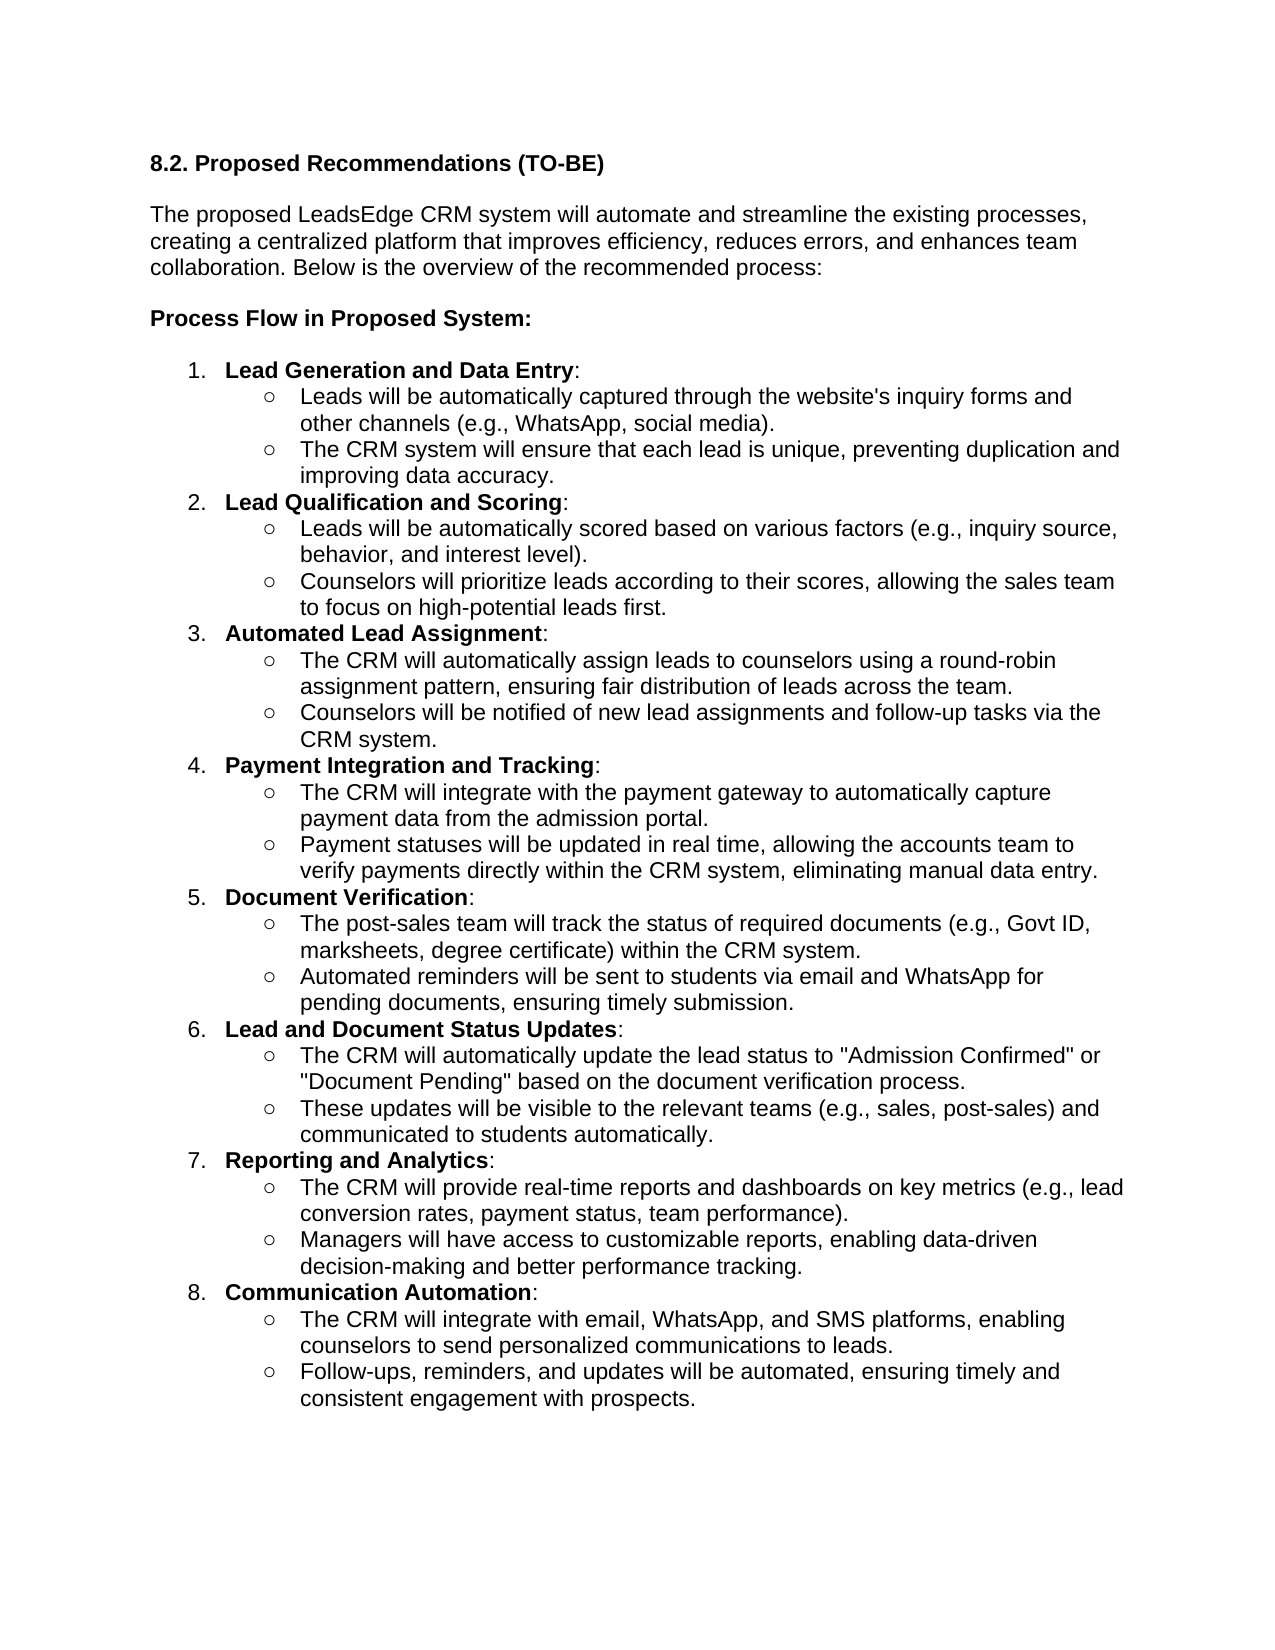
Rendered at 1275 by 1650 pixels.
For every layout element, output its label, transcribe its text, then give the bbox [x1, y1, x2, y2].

list Counselors will prioritize leads according to their scores, allowing the sales team to focus on high-potential leads first. [262, 568, 1125, 620]
list The CRM will automatically update the lead status to "Admission Confirmed" or "Document Pending" based on the document verification process. [262, 1042, 1125, 1095]
list Payment statuses will be updated in real time, allowing the accounts team to verify payments directly within the CRM system, eliminating manual data entry. [262, 831, 1125, 884]
list Communication Automation: [187, 1279, 1125, 1306]
list The CRM will provide real-time reports and dashboards on key metrics (e.g., lead conversion rates, payment status, team performance). [262, 1174, 1125, 1226]
subtitle Process Flow in Proposed System: [150, 305, 1125, 332]
list The CRM will integrate with the payment gateway to automatically capture payment data from the admission portal. [262, 778, 1125, 831]
list Payment Integration and Tracking: [187, 752, 1125, 778]
list The CRM system will ensure that each lead is unique, preventing duplication and improving data accuracy. [262, 436, 1125, 488]
list Lead Generation and Data Entry: [187, 357, 1125, 383]
list Reporting and Analytics: [187, 1147, 1125, 1174]
list Automated Lead Assignment: [187, 620, 1125, 647]
list Leads will be automatically captured through the website's inquiry forms and other channels (e.g., WhatsApp, social media). [262, 383, 1125, 436]
list The CRM will integrate with email, WhatsApp, and SMS platforms, enabling counselors to send personalized communications to leads. [262, 1306, 1125, 1358]
list Managers will have access to customizable reports, enabling data-driven decision-making and better performance tracking. [262, 1226, 1125, 1279]
list Automated reminders will be sent to students via email and WhatsApp for pending documents, ensuring timely submission. [262, 963, 1125, 1016]
list Follow-ups, reminders, and updates will be automated, ensuring timely and consistent engagement with prospects. [262, 1358, 1125, 1411]
list The post-sales team will track the status of required documents (e.g., Govt ID, marksheets, degree certificate) within the CRM system. [262, 910, 1125, 963]
subtitle 8.2. Proposed Recommendations (TO-BE) [150, 150, 1125, 176]
list Leads will be automatically scored based on various factors (e.g., inquiry source, behavior, and interest level). [262, 515, 1125, 568]
list Lead Qualification and Scoring: [187, 488, 1125, 515]
list Document Verification: [187, 884, 1125, 910]
list Counselors will be notified of new lead assignments and follow-up tasks via the CRM system. [262, 699, 1125, 752]
text The proposed LeadsEdge CRM system will automate and streamline the existing processes, creating a centralized platform that improves efficiency, reduces errors, and enhances team collaboration. Below is the overview of the recommended process: [150, 201, 1125, 280]
list Lead and Document Status Updates: [187, 1016, 1125, 1042]
list The CRM will automatically assign leads to counselors using a round-robin assignment pattern, ensuring fair distribution of leads across the team. [262, 647, 1125, 699]
list These updates will be visible to the relevant teams (e.g., sales, post-sales) and communicated to students automatically. [262, 1095, 1125, 1147]
